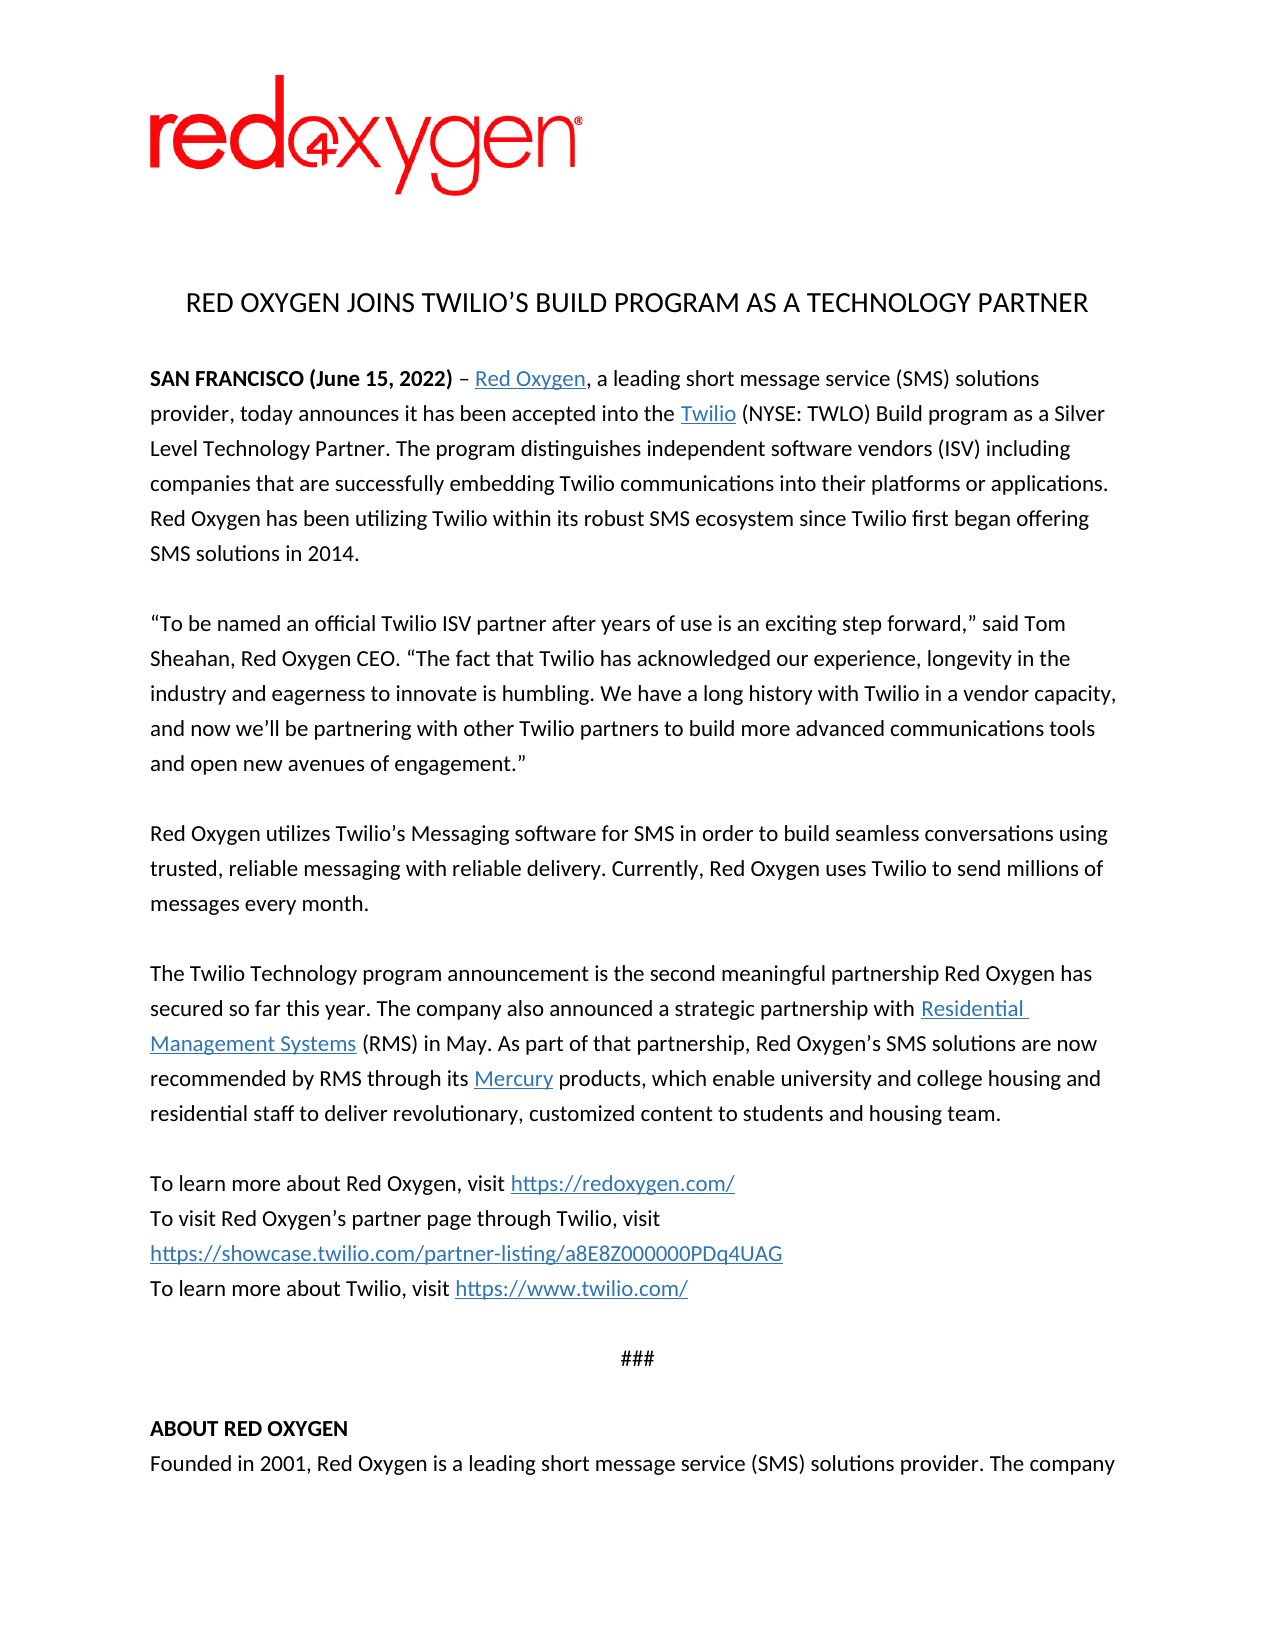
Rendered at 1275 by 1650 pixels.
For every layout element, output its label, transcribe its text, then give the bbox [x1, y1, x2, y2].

text SAN FRANCISCO (June 15, 2022) – Red Oxygen, a leading short message service (SMS) solutions provider, today announces it has been accepted into the Twilio (NYSE: TWLO) Build program as a Silver Level Technology Partner. The program distinguishes independent software vendors (ISV) including companies that are successfully embedding Twilio communications into their platforms or applications. Red Oxygen has been utilizing Twilio within its robust SMS ecosystem since Twilio first began offering SMS solutions in 2014. [150, 364, 1125, 567]
text “To be named an official Twilio ISV partner after years of use is an exciting step forward,” said Tom Sheahan, Red Oxygen CEO. “The fact that Twilio has acknowledged our experience, longevity in the industry and eagerness to innovate is humbling. We have a long history with Twilio in a vendor capacity, and now we’ll be partnering with other Twilio partners to build more advanced communications tools and open new avenues of engagement.” [150, 609, 1125, 777]
text ### [150, 1344, 1125, 1372]
picture [150, 75, 583, 196]
text To learn more about Red Oxygen, visit https://redoxygen.com/ [150, 1169, 1125, 1197]
text To visit Red Oxygen’s partner page through Twilio, visit https://showcase.twilio.com/partner-listing/a8E8Z000000PDq4UAG [150, 1204, 1125, 1267]
text RED OXYGEN JOINS TWILIO’S BUILD PROGRAM AS A TECHNOLOGY PARTNER [150, 284, 1125, 320]
text Red Oxygen utilizes Twilio’s Messaging software for SMS in order to build seamless conversations using trusted, reliable messaging with reliable delivery. Currently, Red Oxygen uses Twilio to send millions of messages every month. [150, 819, 1125, 917]
text To learn more about Twilio, visit https://www.twilio.com/ [150, 1274, 1125, 1302]
text The Twilio Technology program announcement is the second meaningful partnership Red Oxygen has secured so far this year. The company also announced a strategic partnership with Residential Management Systems (RMS) in May. As part of that partnership, Red Oxygen’s SMS solutions are now recommended by RMS through its Mercury products, which enable university and college housing and residential staff to deliver revolutionary, customized content to students and housing team. [150, 959, 1125, 1127]
